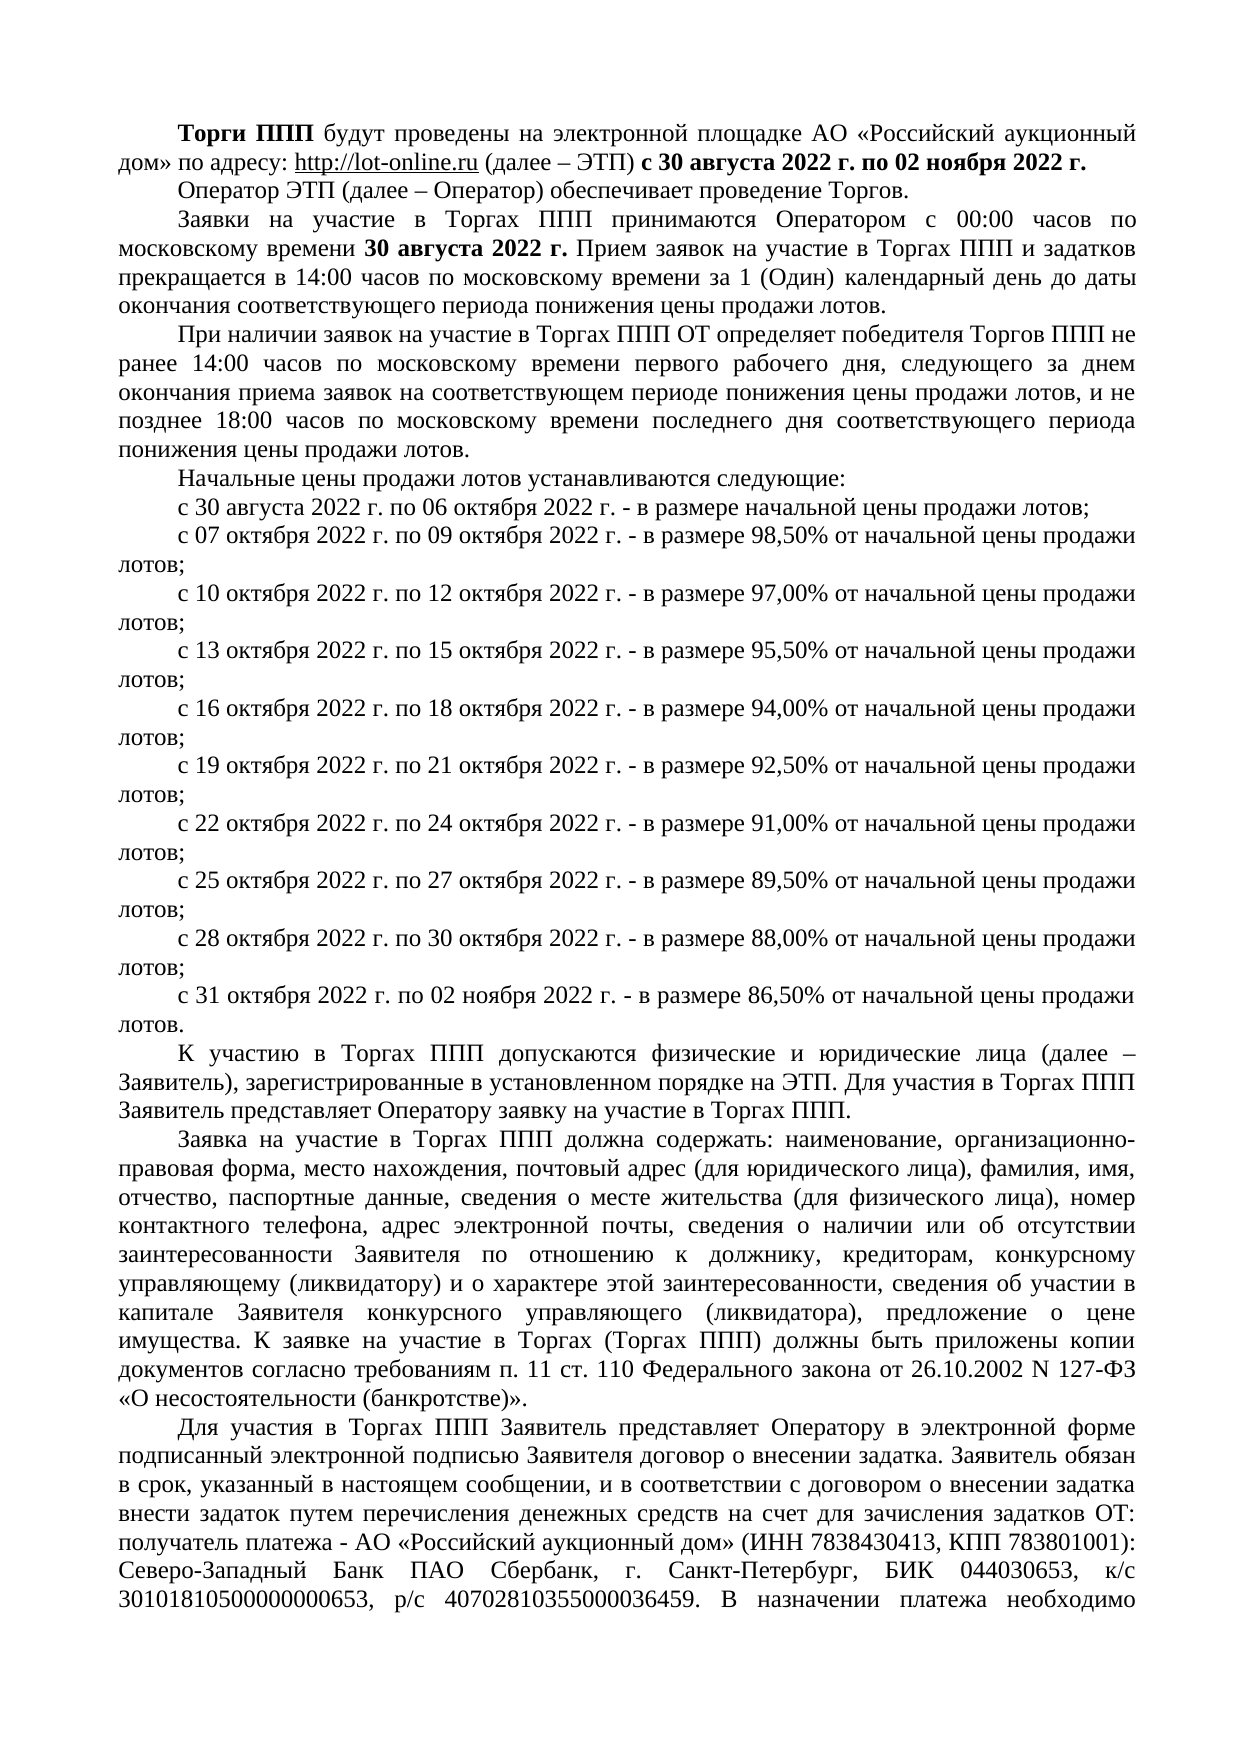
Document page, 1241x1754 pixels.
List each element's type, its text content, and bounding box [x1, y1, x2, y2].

text При наличии заявок на участие в Торгах ППП ОТ определяет победителя Торгов ППП не ранее 14:00 часов по московскому времени первого рабочего дня, следующего за днем окончания приема заявок на соответствующем периоде понижения цены продажи лотов, и не позднее 18:00 часов по московскому времени последнего дня соответствующего периода понижения цены продажи лотов. [118, 319, 1137, 463]
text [118, 1412, 1137, 1613]
text с 22 октября 2022 г. по 24 октября 2022 г. - в размере 91,00% от начальной цены продажи лотов; [118, 808, 1137, 866]
text Оператор ЭТП (далее – Оператор) обеспечивает проведение Торгов. [118, 176, 1137, 204]
text с 07 октября 2022 г. по 09 октября 2022 г. - в размере 98,50% от начальной цены продажи лотов; [118, 521, 1137, 578]
text Заявка на участие в Торгах ППП должна содержать: наименование, организационно-правовая форма, место нахождения, почтовый адрес (для юридического лица), фамилия, имя, отчество, паспортные данные, сведения о месте жительства (для физического лица), номер контактного телефона, адрес электронной почты, сведения о наличии или об отсутствии заинтересованности Заявителя по отношению к должнику, кредиторам, конкурсному управляющему (ликвидатору) и о характере этой заинтересованности, сведения об участии в капитале Заявителя конкурсного управляющего (ликвидатора), предложение о цене имущества. К заявке на участие в Торгах (Торгах ППП) должны быть приложены копии документов согласно требованиям п. 11 ст. 110 Федерального закона от 26.10.2002 N 127-ФЗ «О несостоятельности (банкротстве)». [118, 1124, 1137, 1412]
text с 10 октября 2022 г. по 12 октября 2022 г. - в размере 97,00% от начальной цены продажи лотов; [118, 578, 1137, 636]
text с 13 октября 2022 г. по 15 октября 2022 г. - в размере 95,50% от начальной цены продажи лотов; [118, 636, 1137, 693]
text с 19 октября 2022 г. по 21 октября 2022 г. - в размере 92,50% от начальной цены продажи лотов; [118, 751, 1137, 808]
text с 25 октября 2022 г. по 27 октября 2022 г. - в размере 89,50% от начальной цены продажи лотов; [118, 866, 1137, 923]
text Начальные цены продажи лотов устанавливаются следующие: [118, 463, 1137, 492]
text Заявки на участие в Торгах ППП принимаются Оператором с 00:00 часов по московскому времени 30 августа 2022 г. Прием заявок на участие в Торгах ППП и задатков прекращается в 14:00 часов по московскому времени за 1 (Один) календарный день до даты окончания соответствующего периода понижения цены продажи лотов. [118, 204, 1137, 319]
text К участию в Торгах ППП допускаются физические и юридические лица (далее – Заявитель), зарегистрированные в установленном порядке на ЭТП. Для участия в Торгах ППП Заявитель представляет Оператору заявку на участие в Торгах ППП. [118, 1038, 1137, 1124]
text с 31 октября 2022 г. по 02 ноября 2022 г. - в размере 86,50% от начальной цены продажи лотов. [118, 981, 1137, 1038]
text с 16 октября 2022 г. по 18 октября 2022 г. - в размере 94,00% от начальной цены продажи лотов; [118, 693, 1137, 751]
text с 30 августа 2022 г. по 06 октября 2022 г. - в размере начальной цены продажи лотов; [118, 492, 1137, 521]
text с 28 октября 2022 г. по 30 октября 2022 г. - в размере 88,00% от начальной цены продажи лотов; [118, 923, 1137, 981]
text Торги ППП будут проведены на электронной площадке АО «Российский аукционный дом» по адресу: http://lot-online.ru (далее – ЭТП) с 30 августа 2022 г. по 02 ноября 2022 г. [118, 118, 1137, 176]
